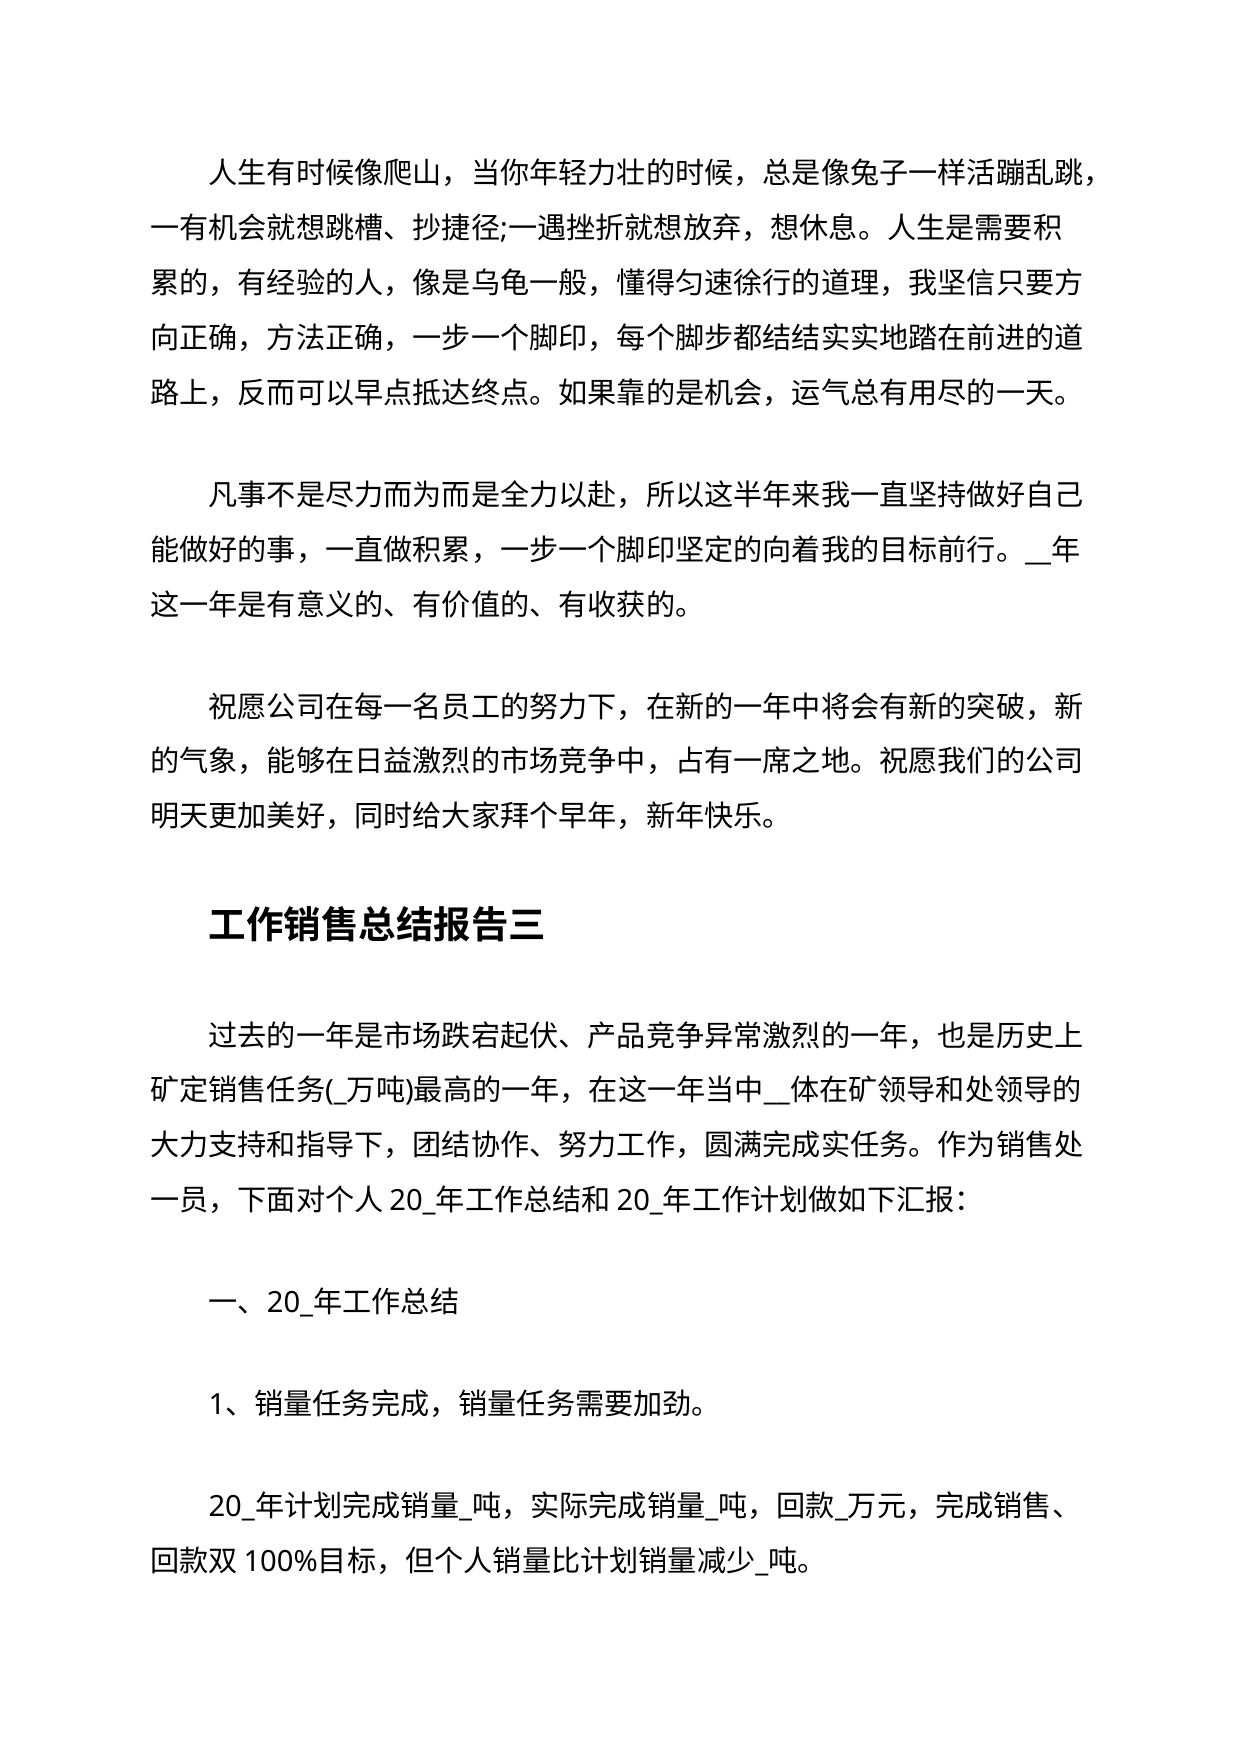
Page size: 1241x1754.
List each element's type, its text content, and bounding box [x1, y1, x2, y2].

text 工作销售总结报告三 [150, 895, 1090, 949]
text 凡事不是尽力而为而是全力以赴，所以这半年来我一直坚持做好自己能做好的事，一直做积累，一步一个脚印坚定的向着我的目标前行。__年这一年是有意义的、有价值的、有收获的。 [150, 471, 1090, 624]
text 人生有时候像爬山，当你年轻力壮的时候，总是像兔子一样活蹦乱跳，一有机会就想跳槽、抄捷径;一遇挫折就想放弃，想休息。人生是需要积累的，有经验的人，像是乌龟一般，懂得匀速徐行的道理，我坚信只要方向正确，方法正确，一步一个脚印，每个脚步都结结实实地踏在前进的道路上，反而可以早点抵达终点。如果靠的是机会，运气总有用尽的一天。 [150, 150, 1090, 412]
text 一、20_年工作总结 [150, 1279, 1090, 1321]
text 20_年计划完成销量_吨，实际完成销量_吨，回款_万元，完成销售、回款双100%目标，但个人销量比计划销量减少_吨。 [150, 1483, 1090, 1580]
text 过去的一年是市场跌宕起伏、产品竞争异常激烈的一年，也是历史上矿定销售任务(_万吨)最高的一年，在这一年当中__体在矿领导和处领导的大力支持和指导下，团结协作、努力工作，圆满完成实任务。作为销售处一员，下面对个人20_年工作总结和20_年工作计划做如下汇报： [150, 1012, 1090, 1219]
text 祝愿公司在每一名员工的努力下，在新的一年中将会有新的突破，新的气象，能够在日益激烈的市场竞争中，占有一席之地。祝愿我们的公司明天更加美好，同时给大家拜个早年，新年快乐。 [150, 683, 1090, 835]
text 1、销量任务完成，销量任务需要加劲。 [150, 1381, 1090, 1423]
